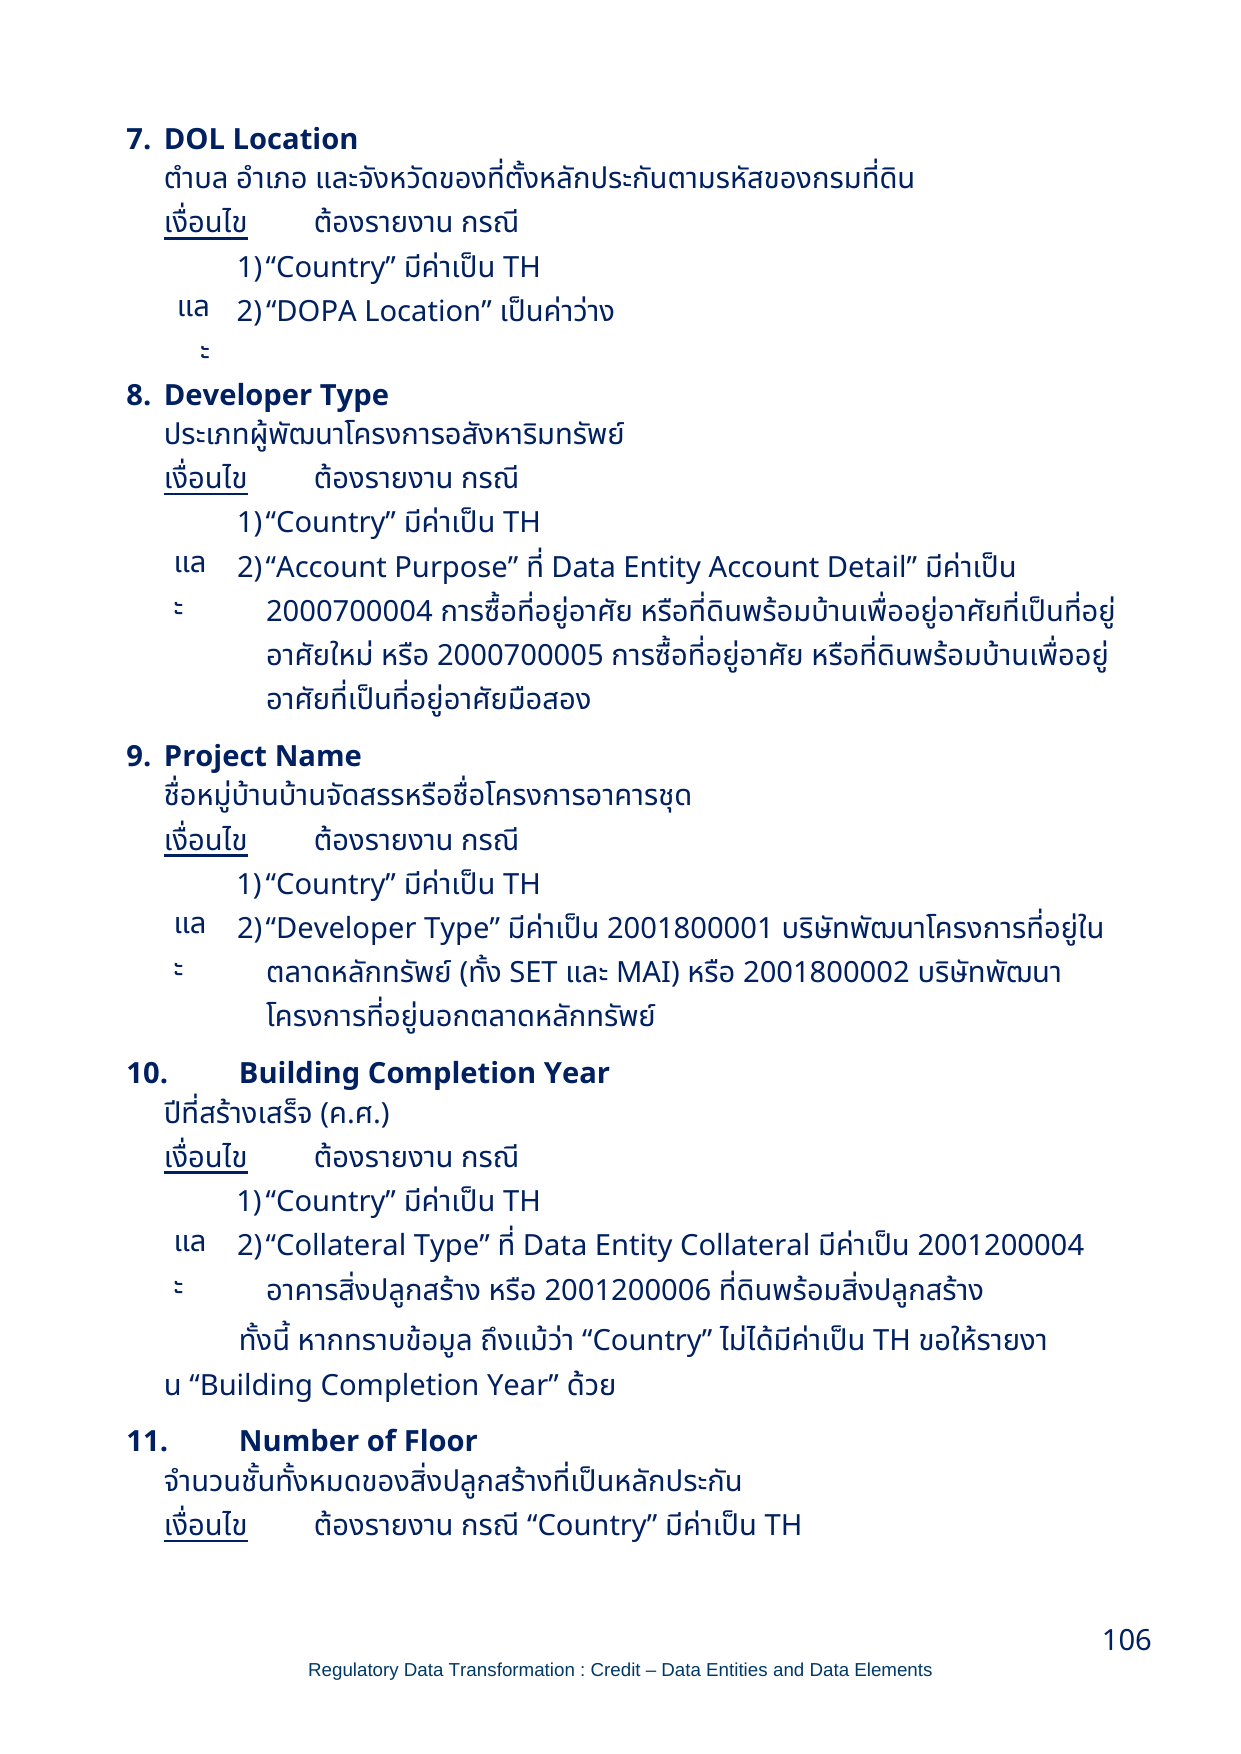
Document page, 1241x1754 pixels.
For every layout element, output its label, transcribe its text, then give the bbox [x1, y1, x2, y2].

list เงื่อนไข ต้องรายงาน กรณี [164, 1136, 1152, 1180]
list เงื่อนไข ต้องรายงาน กรณี [164, 457, 1152, 502]
list Project Name [126, 735, 1152, 775]
list Developer Type [126, 374, 1152, 413]
list เงื่อนไข ต้องรายงาน กรณี [164, 202, 1152, 246]
list Building Completion Year [126, 1052, 1152, 1092]
list เงื่อนไข ต้องรายงาน กรณี “Country” มีค่าเป็น TH [164, 1504, 1152, 1548]
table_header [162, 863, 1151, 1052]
list ตำบล อำเภอ และจังหวัดของที่ตั้งหลักประกันตามรหัสของกรมที่ดิน [164, 158, 1152, 202]
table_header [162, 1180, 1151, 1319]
list DOL Location [126, 118, 1152, 158]
list เงื่อนไข ต้องรายงาน กรณี [164, 819, 1152, 863]
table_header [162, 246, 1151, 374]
text ทั้งนี้ หากทราบข้อมูล ถึงแม้ว่า “Country” ไม่ได้มีค่าเป็น TH ขอให้รายงาน “Building Completion Year” ด้วย [164, 1319, 1152, 1408]
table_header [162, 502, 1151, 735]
list จำนวนชั้นทั้งหมดของสิ่งปลูกสร้างที่เป็นหลักประกัน [164, 1460, 1152, 1504]
list ประเภทผู้พัฒนาโครงการอสังหาริมทรัพย์ [164, 413, 1152, 457]
list Number of Floor [126, 1421, 1152, 1460]
list ชื่อหมู่บ้านบ้านจัดสรรหรือชื่อโครงการอาคารชุด [164, 775, 1152, 819]
list ปีที่สร้างเสร็จ (ค.ศ.) [164, 1092, 1152, 1136]
